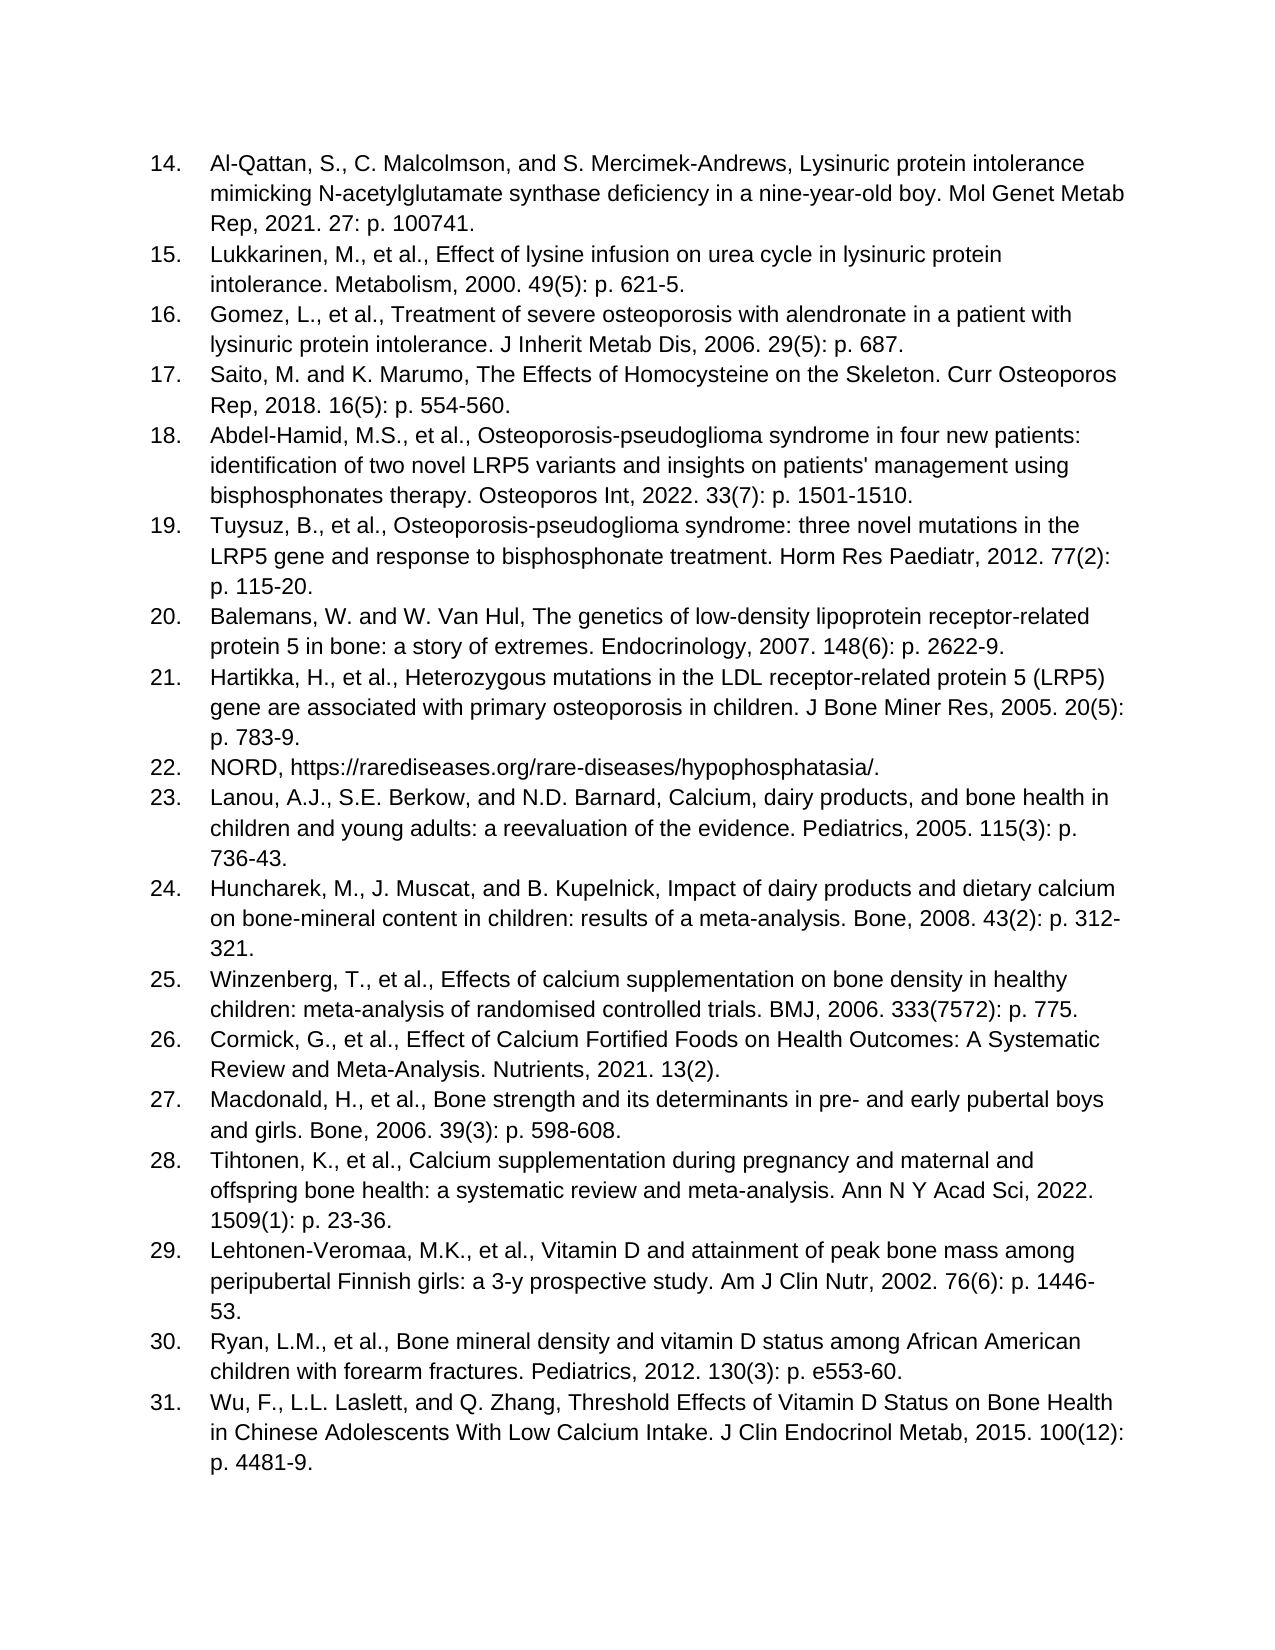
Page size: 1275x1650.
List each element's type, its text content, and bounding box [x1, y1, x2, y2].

text 22. NORD, https://rarediseases.org/rare-diseases/hypophosphatasia/. [150, 754, 1125, 781]
text 31. Wu, F., L.L. Laslett, and Q. Zhang, Threshold Effects of Vitamin D Status on Bone Health in Chinese Adolescents With Low Calcium Intake. J Clin Endocrinol Metab, 2015. 100(12): p. 4481-9. [150, 1388, 1125, 1475]
text 21. Hartikka, H., et al., Heterozygous mutations in the LDL receptor-related protein 5 (LRP5) gene are associated with primary osteoporosis in children. J Bone Miner Res, 2005. 20(5): p. 783-9. [150, 663, 1125, 750]
text 19. Tuysuz, B., et al., Osteoporosis-pseudoglioma syndrome: three novel mutations in the LRP5 gene and response to bisphosphonate treatment. Horm Res Paediatr, 2012. 77(2): p. 115-20. [150, 512, 1125, 599]
text 20. Balemans, W. and W. Van Hul, The genetics of low-density lipoprotein receptor-related protein 5 in bone: a story of extremes. Endocrinology, 2007. 148(6): p. 2622-9. [150, 603, 1125, 660]
text 17. Saito, M. and K. Marumo, The Effects of Homocysteine on the Skeleton. Curr Osteoporos Rep, 2018. 16(5): p. 554-560. [150, 361, 1125, 418]
text 24. Huncharek, M., J. Muscat, and B. Kupelnick, Impact of dairy products and dietary calcium on bone-mineral content in children: results of a meta-analysis. Bone, 2008. 43(2): p. 312-321. [150, 875, 1125, 962]
text 28. Tihtonen, K., et al., Calcium supplementation during pregnancy and maternal and offspring bone health: a systematic review and meta-analysis. Ann N Y Acad Sci, 2022. 1509(1): p. 23-36. [150, 1147, 1125, 1234]
text 14. Al-Qattan, S., C. Malcolmson, and S. Mercimek-Andrews, Lysinuric protein intolerance mimicking N-acetylglutamate synthase deficiency in a nine-year-old boy. Mol Genet Metab Rep, 2021. 27: p. 100741. [150, 150, 1125, 237]
text 25. Winzenberg, T., et al., Effects of calcium supplementation on bone density in healthy children: meta-analysis of randomised controlled trials. BMJ, 2006. 333(7572): p. 775. [150, 966, 1125, 1022]
text 29. Lehtonen-Veromaa, M.K., et al., Vitamin D and attainment of peak bone mass among peripubertal Finnish girls: a 3-y prospective study. Am J Clin Nutr, 2002. 76(6): p. 1446-53. [150, 1237, 1125, 1324]
text 27. Macdonald, H., et al., Bone strength and its determinants in pre- and early pubertal boys and girls. Bone, 2006. 39(3): p. 598-608. [150, 1086, 1125, 1143]
text 15. Lukkarinen, M., et al., Effect of lysine infusion on urea cycle in lysinuric protein intolerance. Metabolism, 2000. 49(5): p. 621-5. [150, 241, 1125, 297]
text 18. Abdel-Hamid, M.S., et al., Osteoporosis-pseudoglioma syndrome in four new patients: identification of two novel LRP5 variants and insights on patients' management using bisphosphonates therapy. Osteoporos Int, 2022. 33(7): p. 1501-1510. [150, 422, 1125, 509]
text 16. Gomez, L., et al., Treatment of severe osteoporosis with alendronate in a patient with lysinuric protein intolerance. J Inherit Metab Dis, 2006. 29(5): p. 687. [150, 301, 1125, 358]
text 23. Lanou, A.J., S.E. Berkow, and N.D. Barnard, Calcium, dairy products, and bone health in children and young adults: a reevaluation of the evidence. Pediatrics, 2005. 115(3): p. 736-43. [150, 784, 1125, 871]
text 30. Ryan, L.M., et al., Bone mineral density and vitamin D status among African American children with forearm fractures. Pediatrics, 2012. 130(3): p. e553-60. [150, 1328, 1125, 1385]
text 26. Cormick, G., et al., Effect of Calcium Fortified Foods on Health Outcomes: A Systematic Review and Meta-Analysis. Nutrients, 2021. 13(2). [150, 1026, 1125, 1083]
